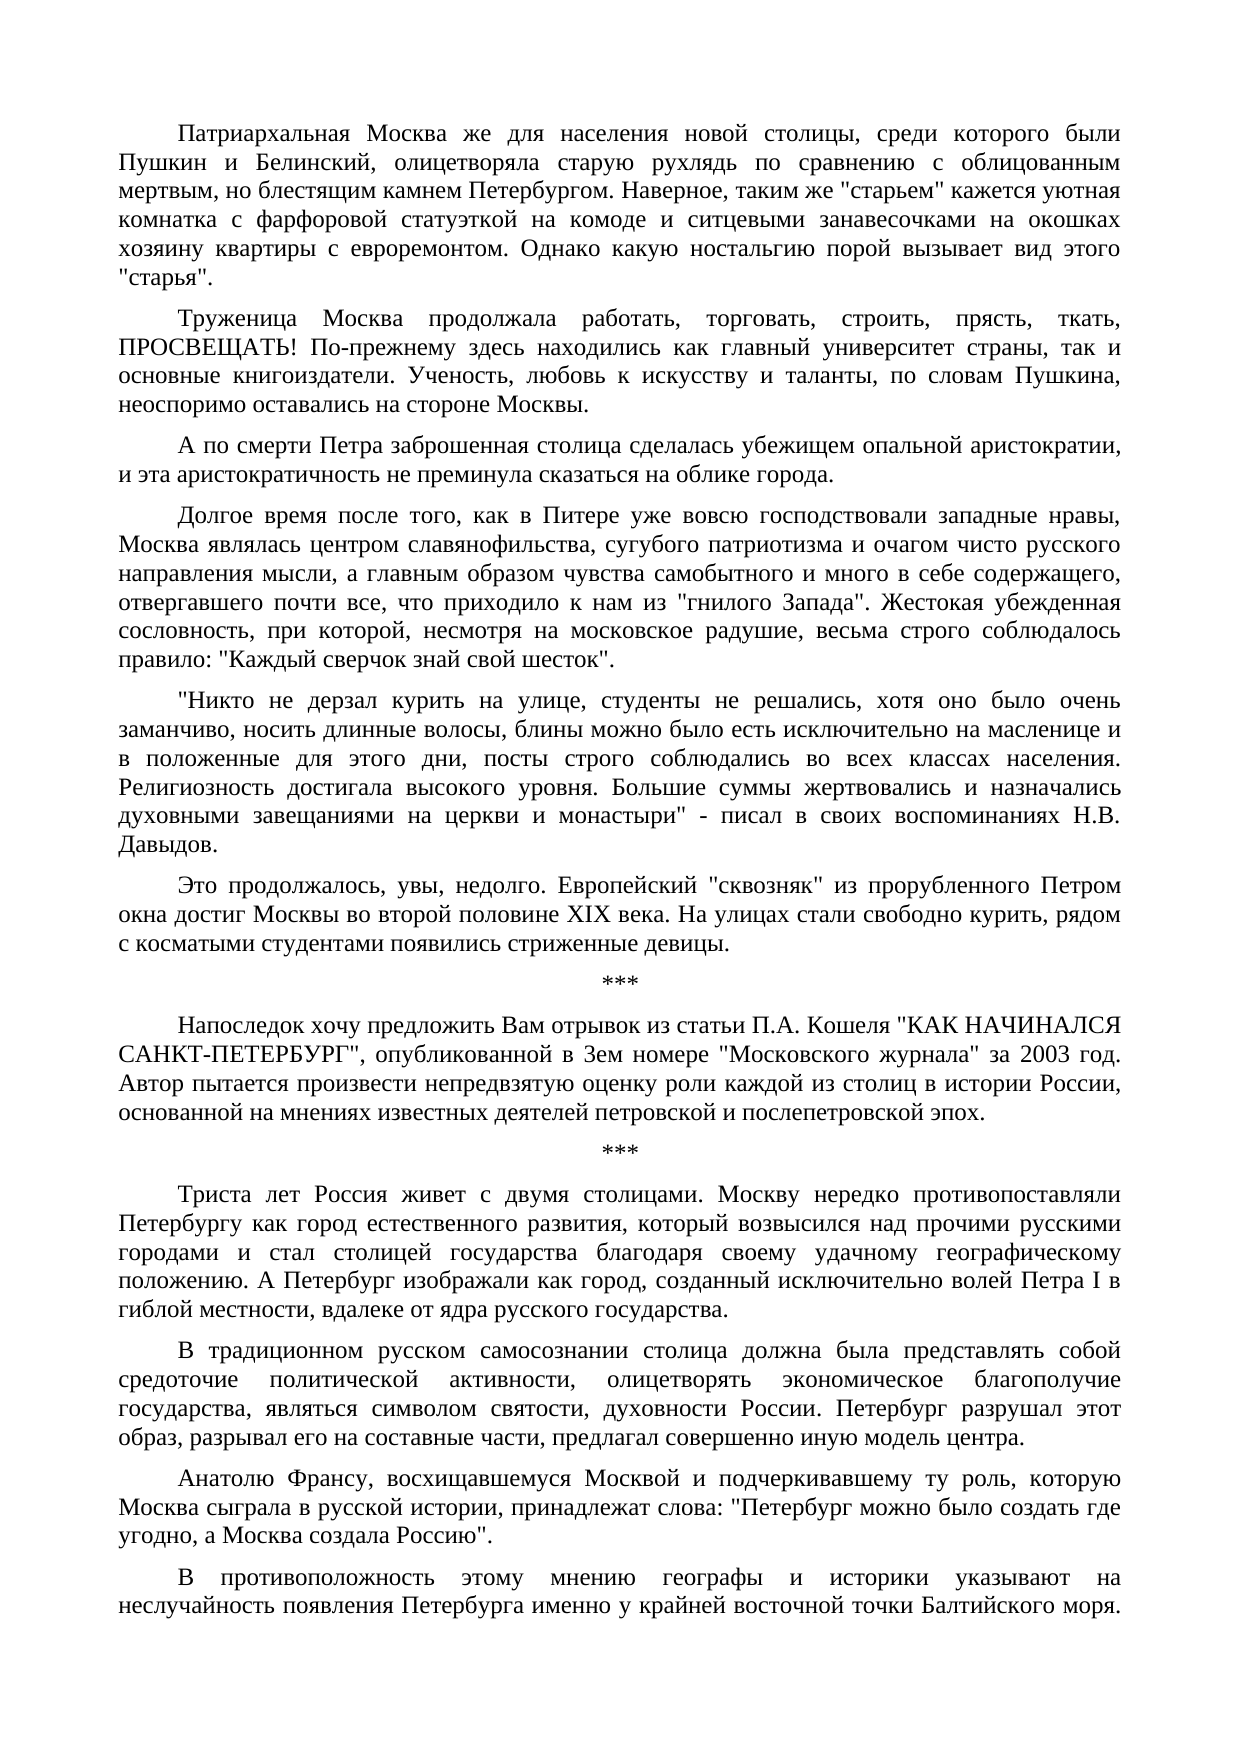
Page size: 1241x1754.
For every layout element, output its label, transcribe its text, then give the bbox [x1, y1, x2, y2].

text Труженица Москва продолжала работать, торговать, строить, прясть, ткать, ПРОСВЕЩАТЬ! По-прежнему здесь находились как главный университет страны, так и основные книгоиздатели. Ученость, любовь к искусству и таланты, по словам Пушкина, неоспоримо оставались на стороне Москвы. [118, 303, 1122, 418]
text Триста лет Россия живет с двумя столицами. Москву нередко противопоставляли Петербургу как город естественного развития, который возвысился над прочими русскими городами и стал столицей государства благодаря своему удачному географическому положению. А Петербург изображали как город, созданный исключительно волей Петра I в гиблой местности, вдалеке от ядра русского государства. [118, 1179, 1122, 1323]
text Патриархальная Москва же для населения новой столицы, среди которого были Пушкин и Белинский, олицетворяла старую рухлядь по сравнению с облицованным мертвым, но блестящим камнем Петербургом. Наверное, таким же "старьем" кажется уютная комнатка с фарфоровой статуэткой на комоде и ситцевыми занавесочками на окошках хозяину квартиры с евроремонтом. Однако какую ностальгию порой вызывает вид этого "старья". [118, 118, 1122, 291]
text Долгое время после того, как в Питере уже вовсю господствовали западные нравы, Москва являлась центром славянофильства, сугубого патриотизма и очагом чисто русского направления мысли, а главным образом чувства самобытного и много в себе содержащего, отвергавшего почти все, что приходило к нам из "гнилого Запада". Жестокая убежденная сословность, при которой, несмотря на московское радушие, весьма строго соблюдалось правило: "Каждый сверчок знай свой шесток". [118, 501, 1122, 673]
text "Никто не дерзал курить на улице, студенты не решались, хотя оно было очень заманчиво, носить длинные волосы, блины можно было есть исключительно на масленице и в положенные для этого дни, посты строго соблюдались во всех классах населения. Религиозность достигала высокого уровня. Большие суммы жертвовались и назначались духовными завещаниями на церкви и монастыри" - писал в своих воспоминаниях Н.В. Давыдов. [118, 686, 1122, 858]
text *** [118, 1138, 1122, 1167]
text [118, 1562, 1122, 1619]
text Это продолжалось, увы, недолго. Европейский "сквозняк" из прорубленного Петром окна достиг Москвы во второй половине XIX века. На улицах стали свободно курить, рядом с косматыми студентами появились стриженные девицы. [118, 871, 1122, 957]
text Напоследок хочу предложить Вам отрывок из статьи П.А. Кошеля "КАК НАЧИНАЛСЯ САНКТ-ПЕТЕРБУРГ", опубликованной в 3ем номере "Московского журнала" за 2003 год. Автор пытается произвести непредвзятую оценку роли каждой из столиц в истории России, основанной на мнениях известных деятелей петровской и послепетровской эпох. [118, 1011, 1122, 1126]
text В традиционном русском самосознании столица должна была представлять собой средоточие политической активности, олицетворять экономическое благополучие государства, являться символом святости, духовности России. Петербург разрушал этот образ, разрывал его на составные части, предлагал совершенно иную модель центра. [118, 1336, 1122, 1451]
text А по смерти Петра заброшенная столица сделалась убежищем опальной аристократии, и эта аристократичность не преминула сказаться на облике города. [118, 431, 1122, 488]
text *** [118, 969, 1122, 998]
text Анатолю Франсу, восхищавшемуся Москвой и подчеркивавшему ту роль, которую Москва сыграла в русской истории, принадлежат слова: "Петербург можно было создать где угодно, а Москва создала Россию". [118, 1463, 1122, 1549]
